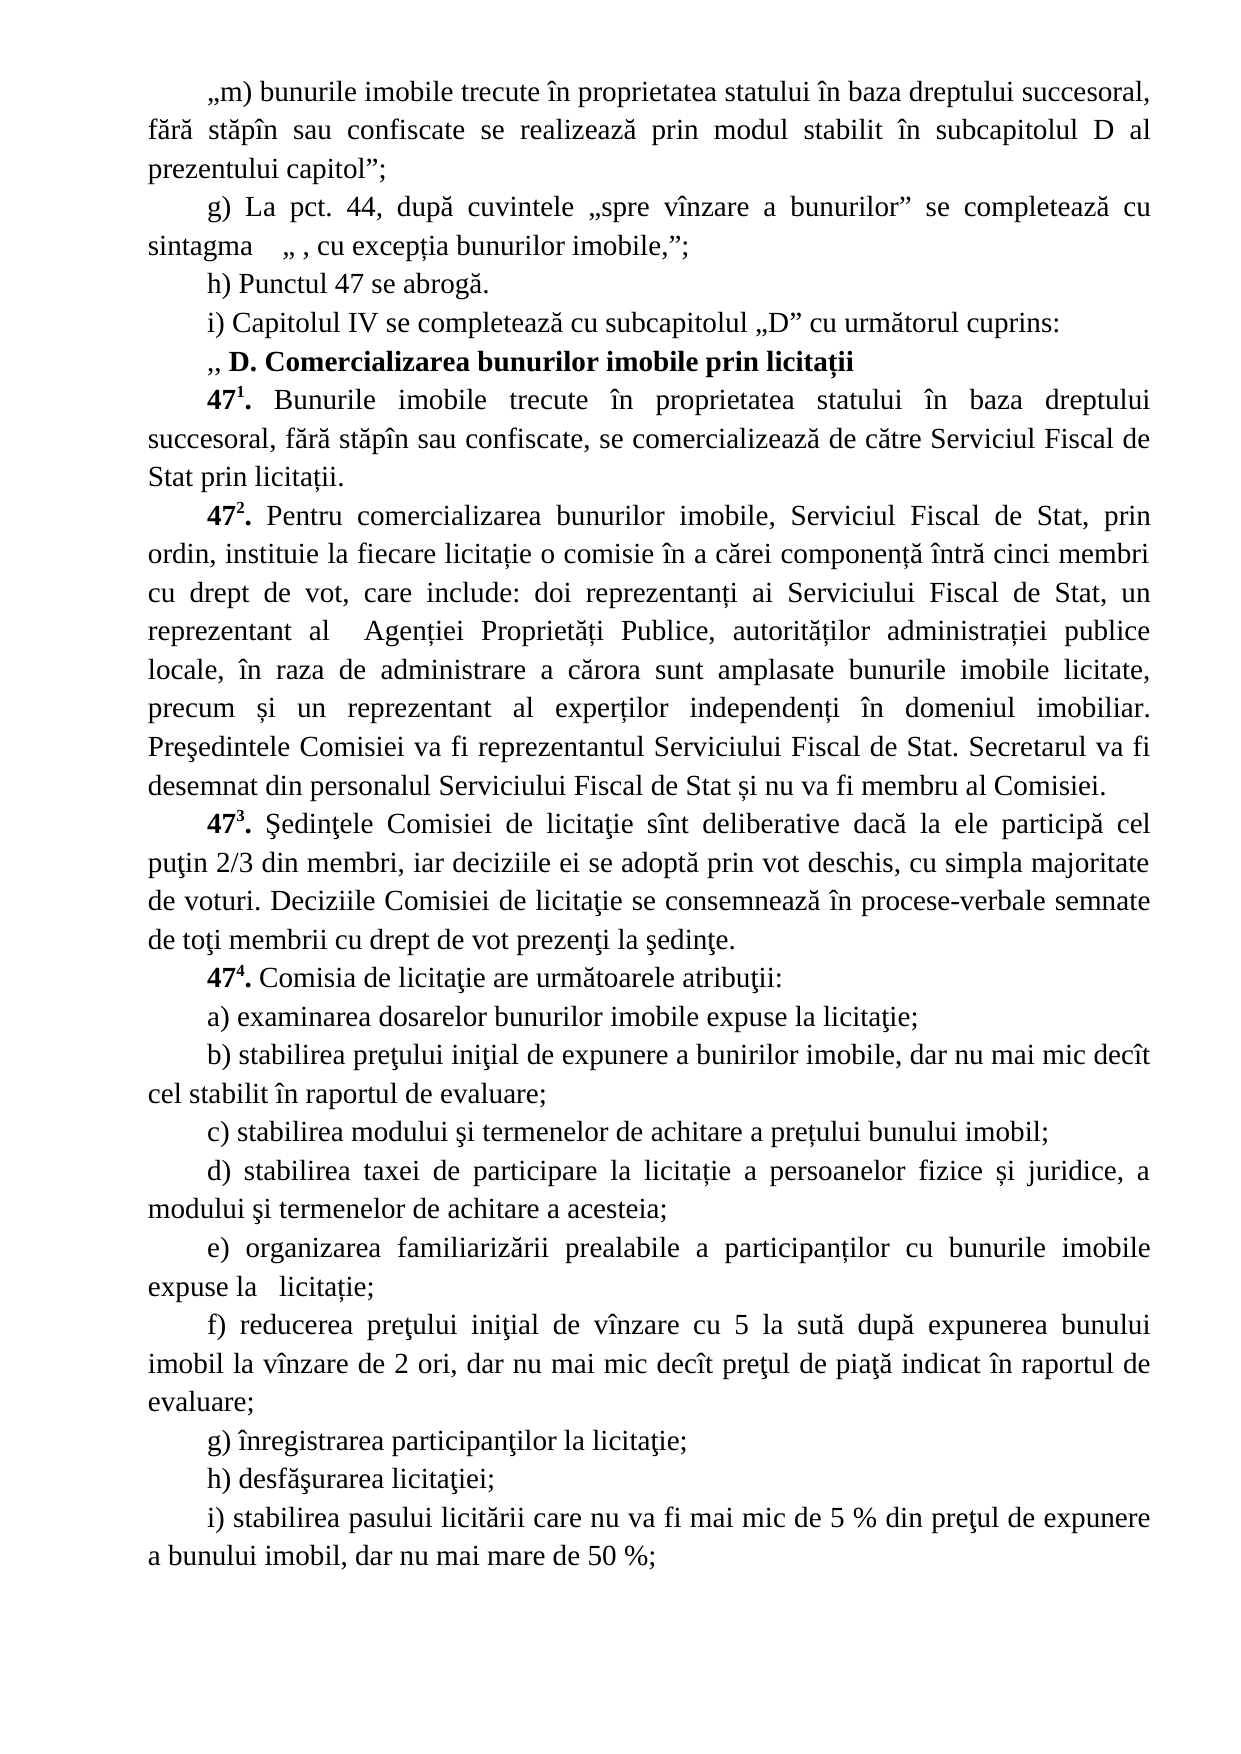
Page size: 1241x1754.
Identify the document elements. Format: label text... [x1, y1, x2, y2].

text 474. Comisia de licitaţie are următoarele atribuţii: [148, 960, 1152, 994]
text „m) bunurile imobile trecute în proprietatea statului în baza dreptului succesoral, fără stăpîn sau confiscate se realizează prin modul stabilit în subcapitolul D al prezentului capitol”; [148, 74, 1152, 184]
text i) stabilirea pasului licitării care nu va fi mai mic de 5 % din preţul de expunere a bunului imobil, dar nu mai mare de 50 %; [148, 1500, 1152, 1572]
text c) stabilirea modului şi termenelor de achitare a prețului bunului imobil; [148, 1114, 1152, 1148]
text d) stabilirea taxei de participare la licitație a persoanelor fizice și juridice, a modului şi termenelor de achitare a acesteia; [148, 1153, 1152, 1225]
text g) înregistrarea participanţilor la licitaţie; [148, 1423, 1152, 1456]
text h) Punctul 47 se abrogă. [148, 267, 1152, 300]
text 471. Bunurile imobile trecute în proprietatea statului în baza dreptului succesoral, fără stăpîn sau confiscate, se comercializează de către Serviciul Fiscal de Stat prin licitații. [148, 382, 1152, 493]
text ,, D. Comercializarea bunurilor imobile prin licitații [148, 344, 1152, 377]
text e) organizarea familiarizării prealabile a participanților cu bunurile imobile expuse la licitație; [148, 1230, 1152, 1302]
text b) stabilirea preţului iniţial de expunere a bunirilor imobile, dar nu mai mic decît cel stabilit în raportul de evaluare; [148, 1037, 1152, 1109]
text h) desfăşurarea licitaţiei; [148, 1461, 1152, 1495]
text a) examinarea dosarelor bunurilor imobile expuse la licitaţie; [148, 999, 1152, 1032]
text 473. Şedinţele Comisiei de licitaţie sînt deliberative dacă la ele participă cel puţin 2/3 din membri, iar deciziile ei se adoptă prin vot deschis, cu simpla majoritate de voturi. Deciziile Comisiei de licitaţie se consemnează în procese-verbale semnate de toţi membrii cu drept de vot prezenţi la şedinţe. [148, 806, 1152, 955]
text 472. Pentru comercializarea bunurilor imobile, Serviciul Fiscal de Stat, prin ordin, instituie la fiecare licitație o comisie în a cărei componență întră cinci membri cu drept de vot, care include: doi reprezentanți ai Serviciului Fiscal de Stat, un reprezentant al Agenției Proprietăți Publice, autorităților administrației publice locale, în raza de administrare a cărora sunt amplasate bunurile imobile licitate, precum și un reprezentant al experților independenți în domeniul imobiliar. Preşedintele Comisiei va fi reprezentantul Serviciului Fiscal de Stat. Secretarul va fi desemnat din personalul Serviciului Fiscal de Stat și nu va fi membru al Comisiei. [148, 498, 1152, 801]
text i) Capitolul IV se completează cu subcapitolul „D” cu următorul cuprins: [148, 305, 1152, 339]
text f) reducerea preţului iniţial de vînzare cu 5 la sută după expunerea bunului imobil la vînzare de 2 ori, dar nu mai mic decît preţul de piaţă indicat în raportul de evaluare; [148, 1307, 1152, 1418]
text g) La pct. 44, după cuvintele „spre vînzare a bunurilor” se completează cu sintagma „ , cu excepția bunurilor imobile,”; [148, 189, 1152, 262]
